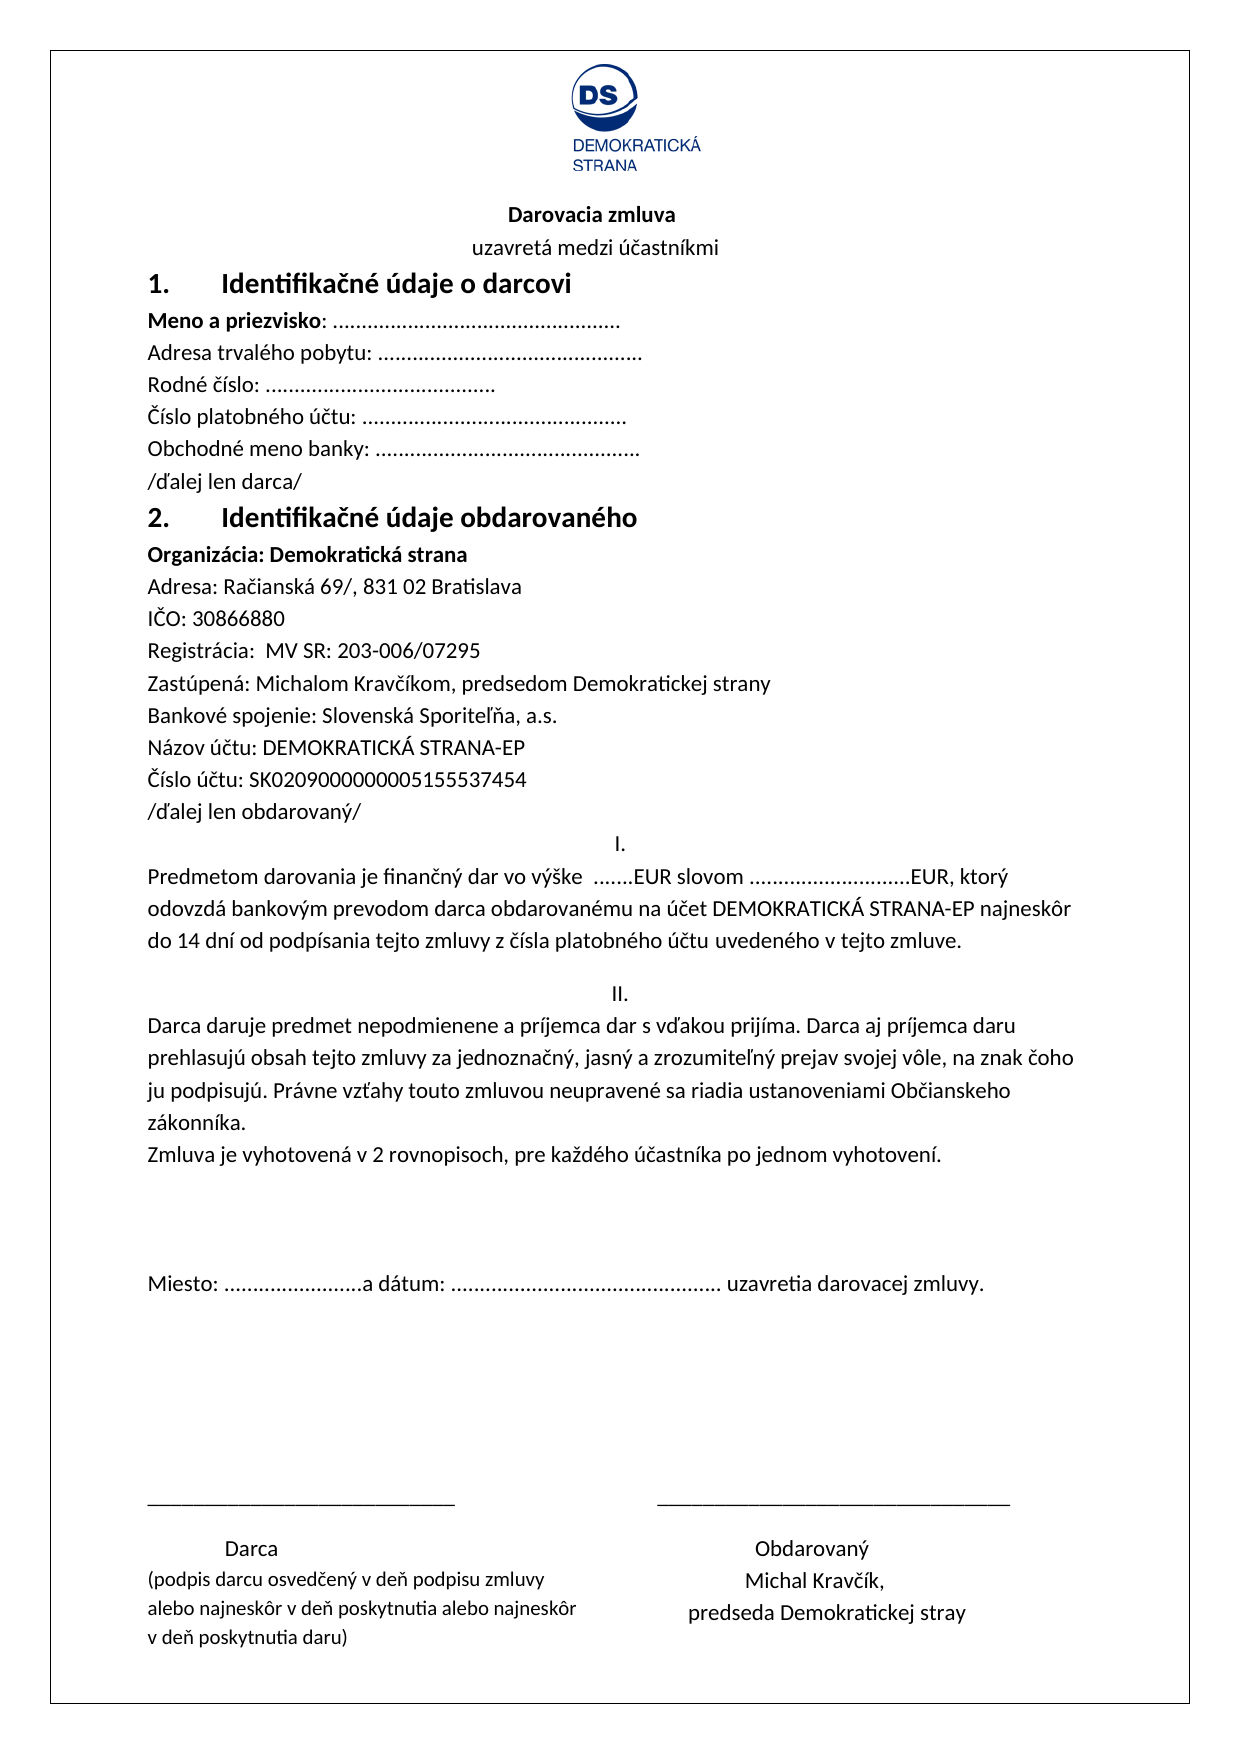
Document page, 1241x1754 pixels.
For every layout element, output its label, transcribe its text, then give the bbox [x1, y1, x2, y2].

text /ďalej len darca/ [147, 467, 1093, 495]
text 1. Identifikačné údaje o darcovi [147, 265, 1093, 301]
text Registrácia: MV SR: 203-006/07295 [147, 636, 1093, 664]
text Obchodné meno banky: .............................................. [147, 434, 1093, 463]
text Darovacia zmluva [147, 201, 1093, 228]
text Adresa trvalého pobytu: .............................................. [147, 338, 1093, 366]
text Zmluva je vyhotovená v 2 rovnopisoch, pre každého účastníka po jednom vyhotovení. [147, 1140, 1093, 1168]
text Michal Kravčík, [657, 1566, 1093, 1594]
text Darca daruje predmet nepodmienene a príjemca dar s vďakou prijíma. Darca aj príjemca daru prehlasujú obsah tejto zmluvy za jednoznačný, jasný a zrozumiteľný prejav svojej vôle, na znak čoho ju podpisujú. Právne vzťahy touto zmluvou neupravené sa riadia ustanoveniami Občianskeho zákonníka. [147, 1011, 1093, 1136]
text Darca [147, 1534, 583, 1562]
text Predmetom darovania je finančný dar vo výške .......EUR slovom ............................EUR, ktorý odovzdá bankovým prevodom darca obdarovanému na účet DEMOKRATICKÁ STRANA-EP najneskôr do 14 dní od podpísania tejto zmluvy z čísla platobného účtu uvedeného v tejto zmluve. [147, 862, 1093, 954]
text IČO: 30866880 [147, 604, 1093, 632]
text Organizácia: Demokratická strana [147, 540, 1093, 568]
text Miesto: ........................a dátum: ............................................... uzavretia darovacej zmluvy. [147, 1269, 1093, 1297]
text Obdarovaný [657, 1534, 1093, 1562]
text II. [147, 979, 1093, 1007]
text Číslo účtu: SK0209000000005155537454 [147, 765, 1093, 793]
text I. [147, 829, 1093, 858]
picture [563, 64, 726, 171]
text Adresa: Račianská 69/, 831 02 Bratislava [147, 572, 1093, 600]
text predseda Demokratickej stray [657, 1598, 1093, 1626]
text Meno a priezvisko: .................................................. [147, 306, 1093, 334]
text Názov účtu: DEMOKRATICKÁ STRANA-EP [147, 733, 1093, 761]
text Číslo platobného účtu: .............................................. [147, 402, 1093, 430]
text Rodné číslo: ........................................ [147, 370, 1093, 398]
text _______________________________ [657, 1481, 1093, 1509]
text ___________________________ [147, 1481, 583, 1509]
text Bankové spojenie: Slovenská Sporiteľňa, a.s. [147, 701, 1093, 729]
text (podpis darcu osvedčený v deň podpisu zmluvy alebo najneskôr v deň poskytnutia alebo najneskôr v deň poskytnutia daru) [147, 1566, 583, 1650]
text /ďalej len obdarovaný/ [147, 797, 1093, 825]
text 2. Identifikačné údaje obdarovaného [147, 499, 1093, 534]
text uzavretá medzi účastníkmi [147, 233, 1093, 261]
text Zastúpená: Michalom Kravčíkom, predsedom Demokratickej strany [147, 669, 1093, 697]
